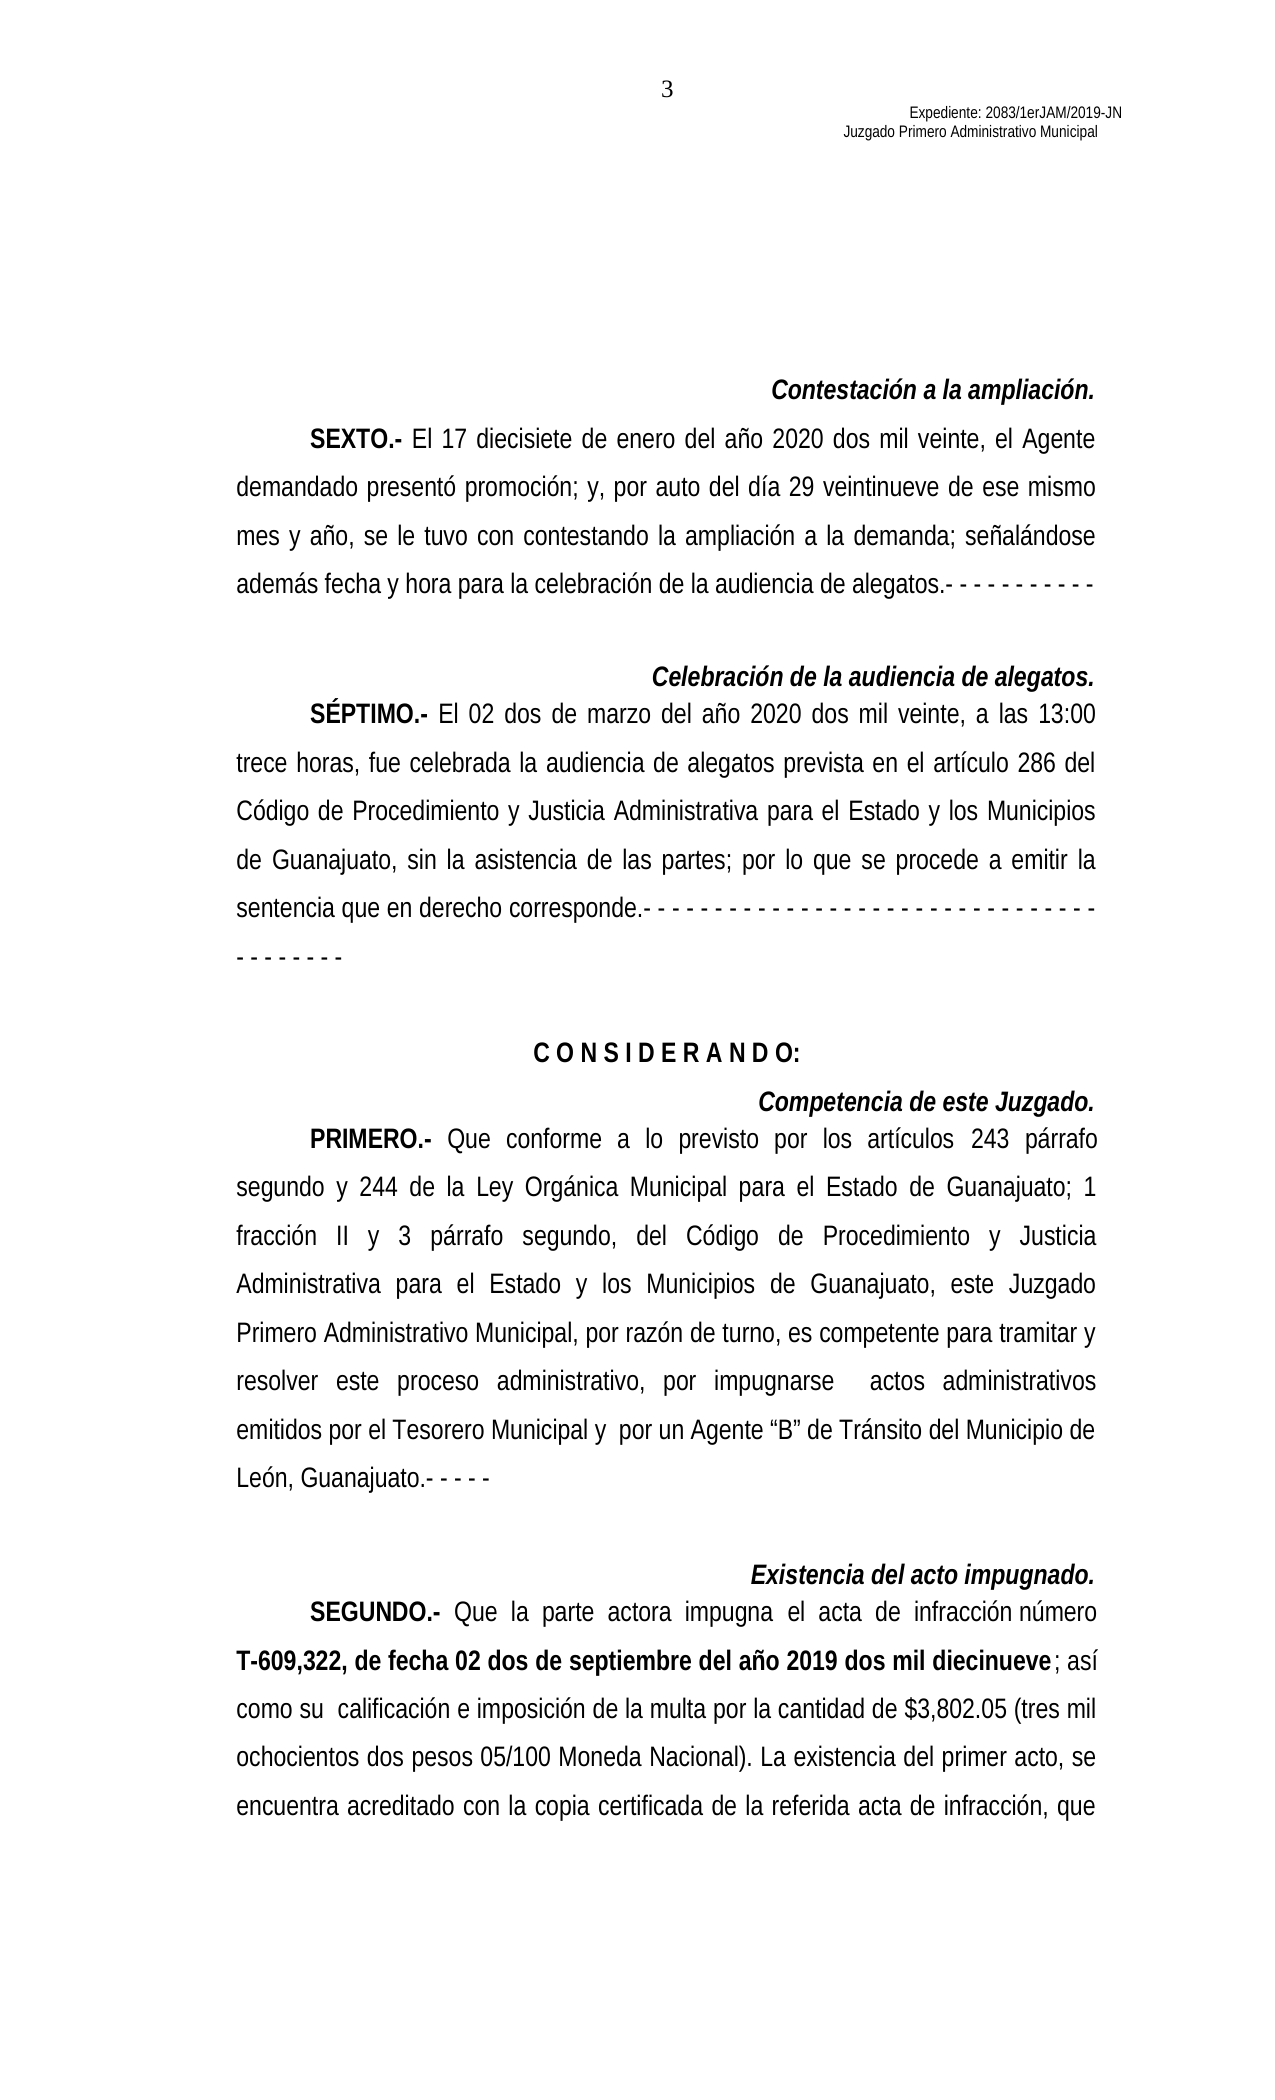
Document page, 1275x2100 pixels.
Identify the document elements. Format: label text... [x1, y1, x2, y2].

text Existencia del acto impugnado. [236, 1558, 1098, 1590]
text PRIMERO.- Que conforme a lo previsto por los artículos 243 párrafo segundo y 244 de la Ley Orgánica Municipal para el Estado de Guanajuato; 1 fracción II y 3 párrafo segundo, del Código de Procedimiento y Justicia Administrativa para el Estado y los Municipios de Guanajuato, este Juzgado Primero Administrativo Municipal, por razón de turno, es competente para tramitar y resolver este proceso administrativo, por impugnarse actos administrativos emitidos por el Tesorero Municipal y por un Agente “B” de Tránsito del Municipio de León, Guanajuato.- - - - - [236, 1122, 1098, 1493]
text SÉPTIMO.- El 02 dos de marzo del año 2020 dos mil veinte, a las 13:00 trece horas, fue celebrada la audiencia de alegatos prevista en el artículo 286 del Código de Procedimiento y Justicia Administrativa para el Estado y los Municipios de Guanajuato, sin la asistencia de las partes; por lo que se procede a emitir la sentencia que en derecho corresponde.- - - - - - - - - - - - - - - - - - - - - - - - - - - - - - - - - - - - - - - - [236, 697, 1098, 972]
text SEXTO.- El 17 diecisiete de enero del año 2020 dos mil veinte, el Agente demandado presentó promoción; y, por auto del día 29 veintinueve de ese mismo mes y año, se le tuvo con contestando la ampliación a la demanda; señalándose además fecha y hora para la celebración de la audiencia de alegatos.- - - - - - - - - - - [236, 422, 1098, 599]
text Contestación a la ampliación. [236, 373, 1098, 406]
text Competencia de este Juzgado. [236, 1085, 1098, 1117]
text C O N S I D E R A N D O: [236, 1037, 1098, 1069]
text Celebración de la audiencia de alegatos. [236, 660, 1098, 693]
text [236, 1595, 1098, 1821]
